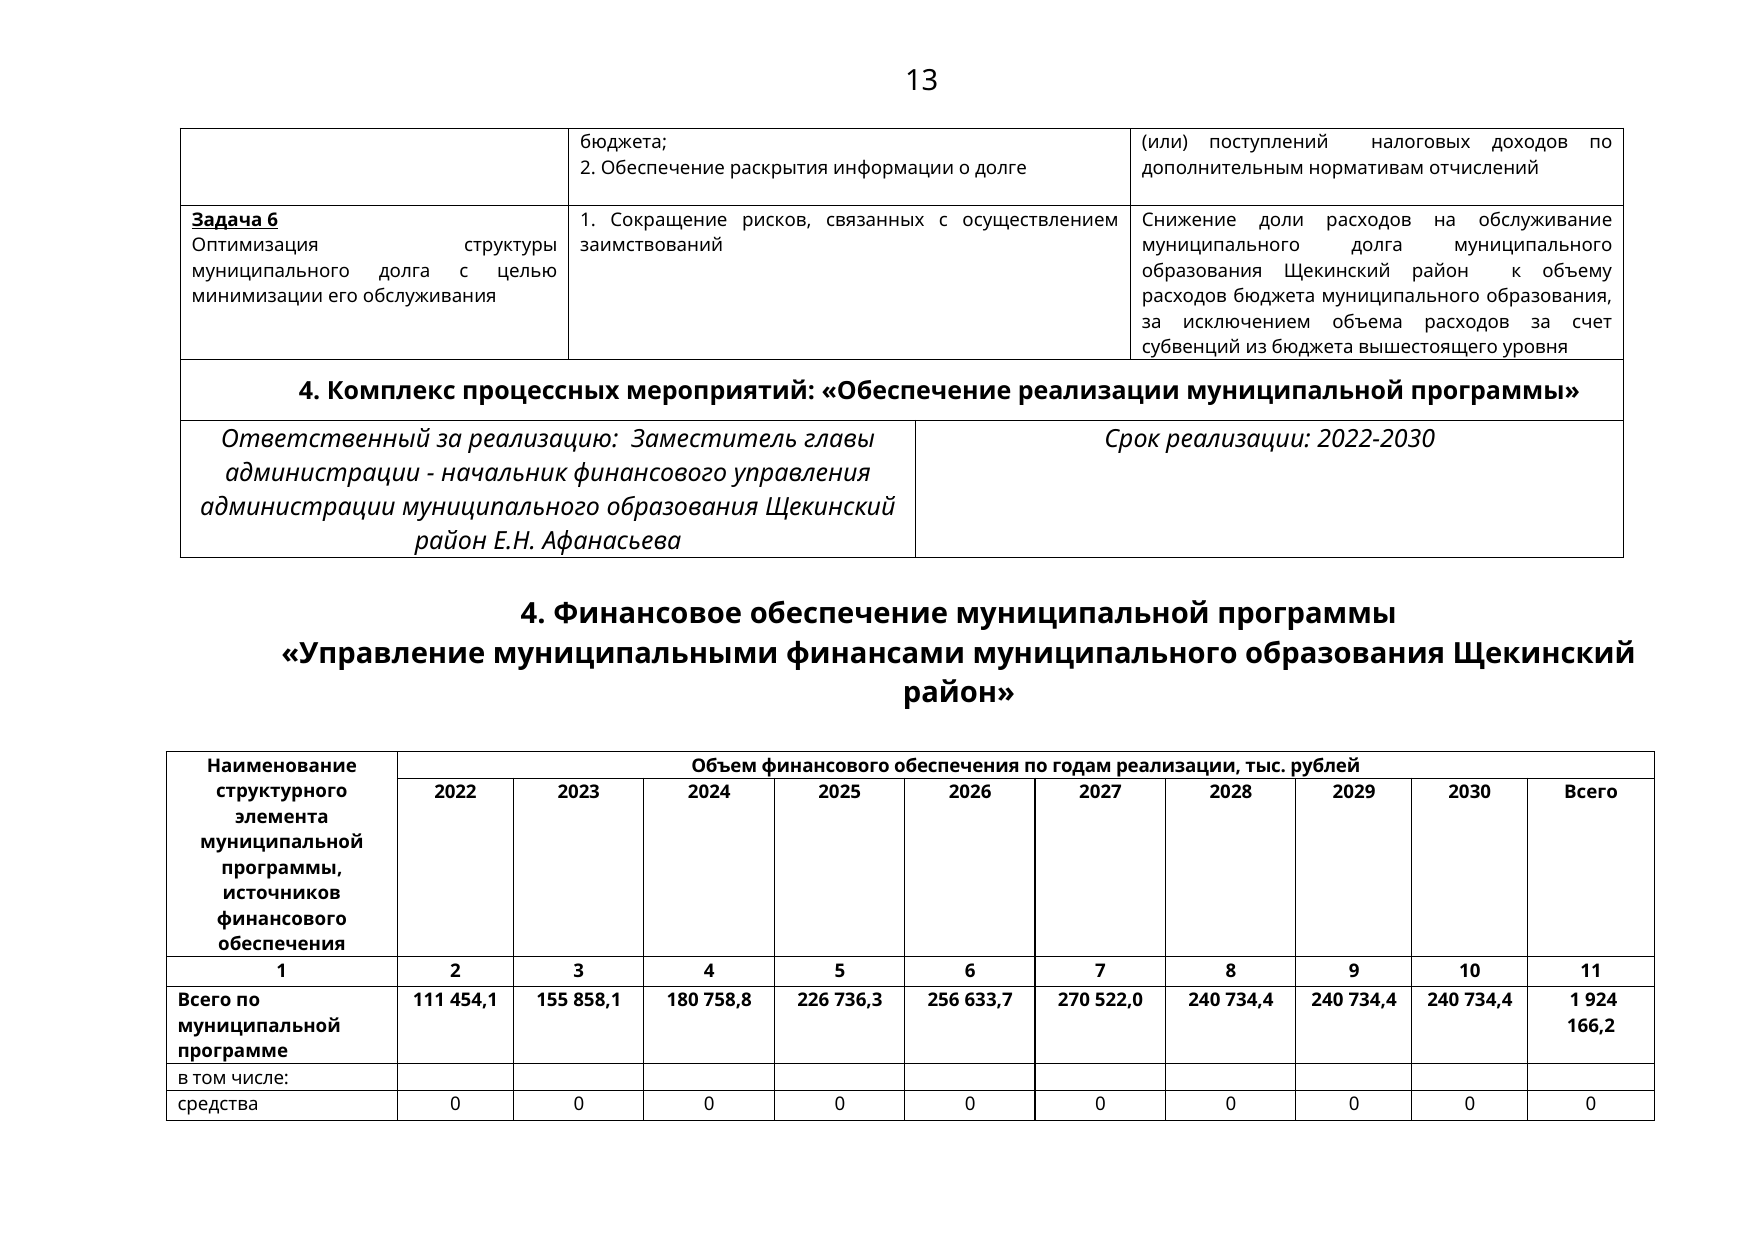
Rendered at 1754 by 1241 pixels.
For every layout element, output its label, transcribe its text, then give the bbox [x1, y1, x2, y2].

table_cell Ответственный за реализацию: Заместитель главы администрации - начальник финансового управления администрации муниципального образования Щекинский район Е.Н. Афанасьева [181, 421, 915, 557]
table_cell 9 [1296, 957, 1411, 986]
table_cell [1036, 1064, 1165, 1090]
table_cell 0 [514, 1091, 643, 1119]
table_cell 0 [775, 1091, 904, 1119]
table_cell 240 734,4 [1412, 987, 1527, 1063]
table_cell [569, 129, 1130, 205]
list «Управление муниципальными финансами муниципального образования Щекинский район» [252, 632, 1665, 711]
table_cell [1131, 129, 1623, 205]
table_cell 0 [1036, 1091, 1165, 1119]
table_cell 2 [398, 957, 513, 986]
table_cell 270 522,0 [1036, 987, 1165, 1063]
table_cell 8 [1166, 957, 1295, 986]
table_cell 2023 [514, 779, 643, 956]
table_cell 4 [644, 957, 774, 986]
table_header Наименование структурного элемента муниципальной программы, источников финансового обеспечения [167, 752, 397, 956]
table_cell 1 [167, 957, 397, 986]
table_cell 2022 [398, 779, 513, 956]
table_header Объем финансового обеспечения по годам реализации, тыс. рублей [398, 752, 1654, 777]
table_cell 0 [1412, 1091, 1527, 1119]
table_cell 1 924 166,2 [1528, 987, 1654, 1063]
table_cell 0 [1166, 1091, 1295, 1119]
table_cell 0 [644, 1091, 774, 1119]
table_cell 0 [398, 1091, 513, 1119]
table_cell [1166, 1064, 1295, 1090]
table_cell 6 [905, 957, 1034, 986]
table_cell 155 858,1 [514, 987, 643, 1063]
table_cell Снижение доли расходов на обслуживание муниципального долга муниципального образования Щекинский район к объему расходов бюджета муниципального образования, за исключением объема расходов за счет субвенций из бюджета вышестоящего уровня [1131, 206, 1623, 359]
table_cell Срок реализации: 2022-2030 [916, 421, 1623, 557]
table_cell 0 [1528, 1091, 1654, 1119]
table_cell 180 758,8 [644, 987, 774, 1063]
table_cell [181, 129, 568, 205]
table_cell в том числе: [167, 1064, 397, 1090]
table_cell 5 [775, 957, 904, 986]
table_cell 256 633,7 [905, 987, 1034, 1063]
table_cell 0 [1296, 1091, 1411, 1119]
table_cell 11 [1528, 957, 1654, 986]
table_cell Всего по муниципальной программе [167, 987, 397, 1063]
table_cell [514, 1064, 643, 1090]
table_cell 2027 [1036, 779, 1165, 956]
table_cell 226 736,3 [775, 987, 904, 1063]
table_cell 3 [514, 957, 643, 986]
table_cell 111 454,1 [398, 987, 513, 1063]
table_cell средства федерального бюджета [167, 1091, 397, 1119]
table_cell 2028 [1166, 779, 1295, 956]
table_cell [1296, 1064, 1411, 1090]
table_cell Всего [1528, 779, 1654, 956]
table_cell [1412, 1064, 1527, 1090]
table_cell [398, 1064, 513, 1090]
table_cell 240 734,4 [1296, 987, 1411, 1063]
table_cell Задача 6 Оптимизация структуры муниципального долга с целью минимизации его обслуживания [181, 206, 568, 359]
table_cell 2024 [644, 779, 774, 956]
table_cell 2029 [1296, 779, 1411, 956]
table_cell [1528, 1064, 1654, 1090]
table_cell [644, 1064, 774, 1090]
table_cell 1. Сокращение рисков, связанных с осуществлением заимствований [569, 206, 1130, 359]
table_cell 2025 [775, 779, 904, 956]
table_cell [775, 1064, 904, 1090]
table_cell 2030 [1412, 779, 1527, 956]
list 4. Финансовое обеспечение муниципальной программы [252, 592, 1665, 632]
table_cell [905, 1064, 1034, 1090]
table_cell 4. Комплекс процессных мероприятий: «Обеспечение реализации муниципальной программы» [181, 360, 1623, 420]
table_cell 2026 [905, 779, 1034, 956]
table_cell 10 [1412, 957, 1527, 986]
table_cell 240 734,4 [1166, 987, 1295, 1063]
table_cell 0 [905, 1091, 1034, 1119]
table_cell 7 [1036, 957, 1165, 986]
